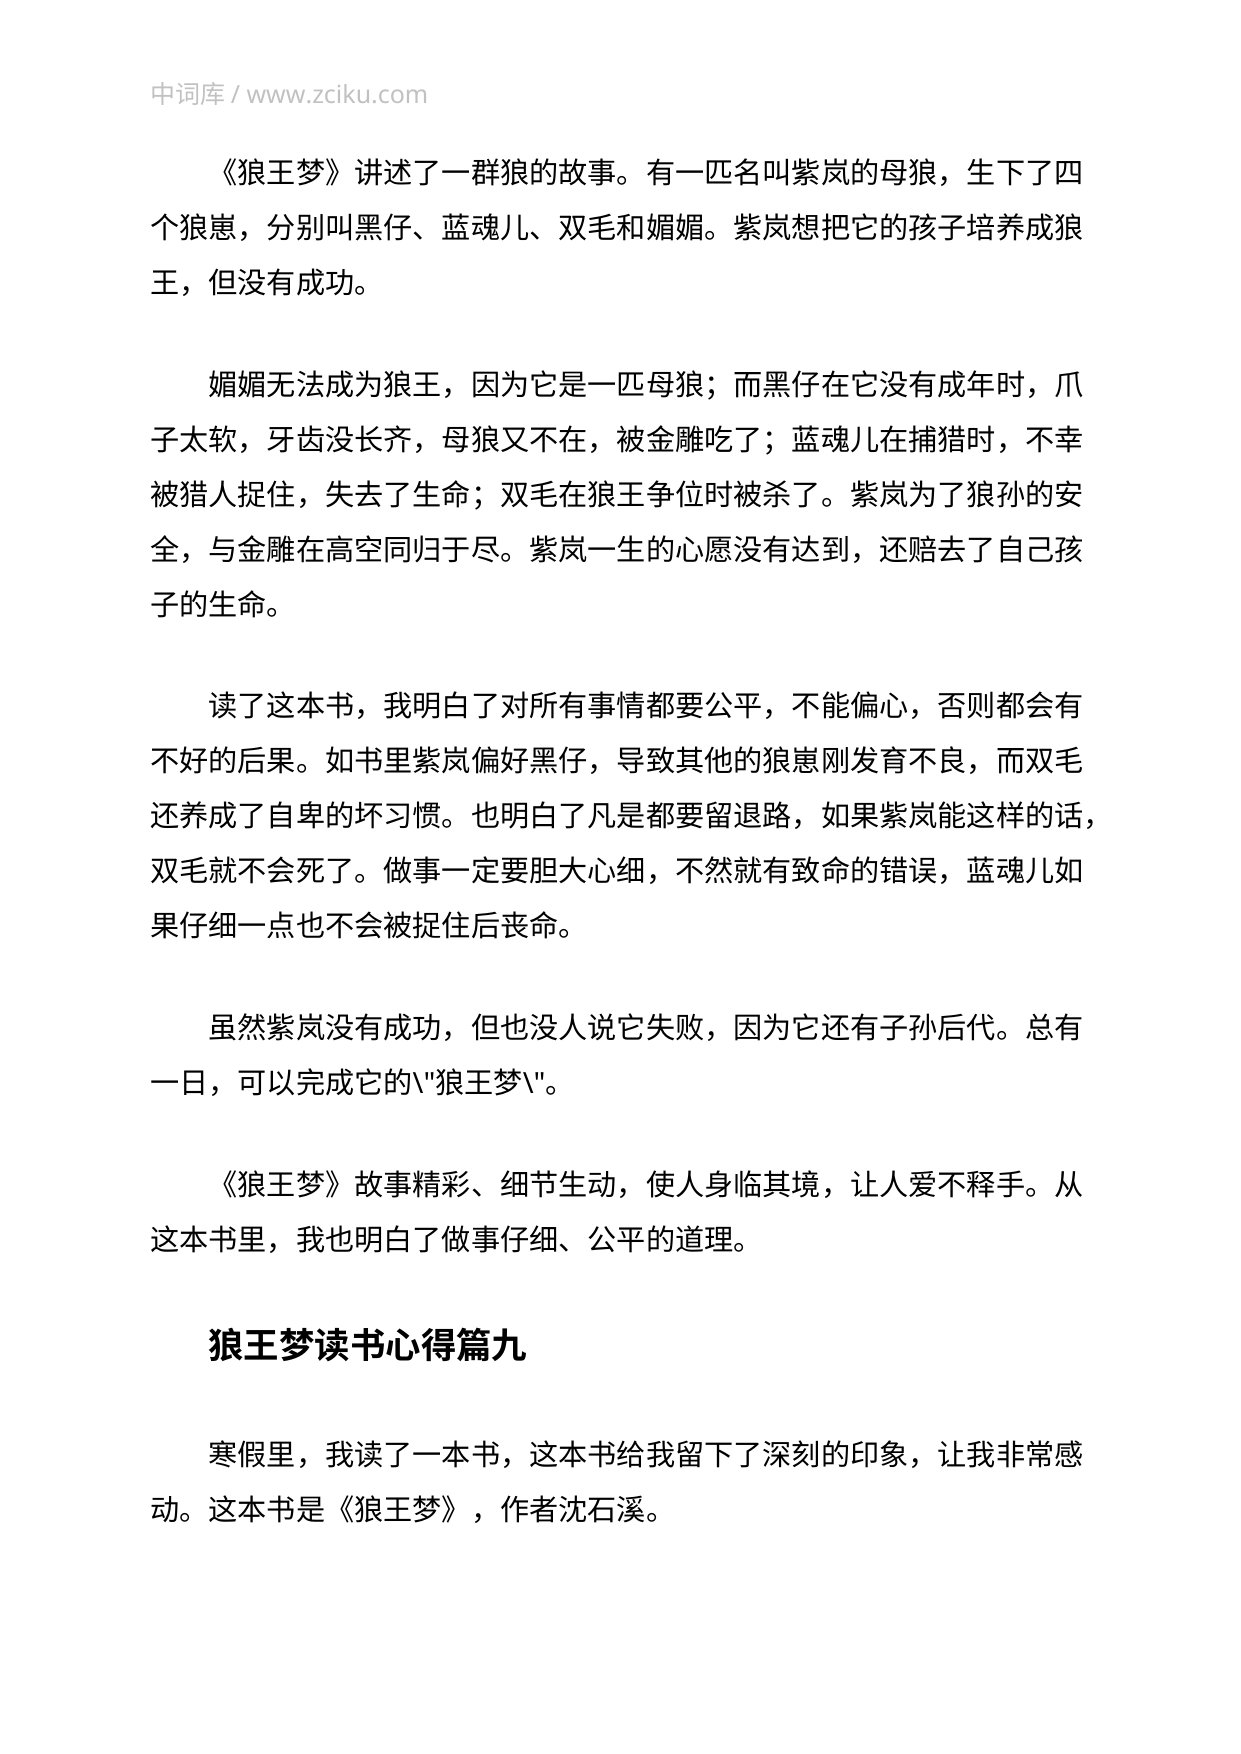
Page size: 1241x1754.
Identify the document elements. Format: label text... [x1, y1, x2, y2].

text 狼王梦读书心得篇九 [150, 1318, 1090, 1369]
text 《狼王梦》故事精彩、细节生动，使人身临其境，让人爱不释手。从这本书里，我也明白了做事仔细、公平的道理。 [150, 1161, 1090, 1258]
text 媚媚无法成为狼王，因为它是一匹母狼；而黑仔在它没有成年时，爪子太软，牙齿没长齐，母狼又不在，被金雕吃了；蓝魂儿在捕猎时，不幸被猎人捉住，失去了生命；双毛在狼王争位时被杀了。紫岚为了狼孙的安全，与金雕在高空同归于尽。紫岚一生的心愿没有达到，还赔去了自己孩子的生命。 [150, 362, 1090, 623]
text 寒假里，我读了一本书，这本书给我留下了深刻的印象，让我非常感动。这本书是《狼王梦》，作者沈石溪。 [150, 1431, 1090, 1528]
text 《狼王梦》讲述了一群狼的故事。有一匹名叫紫岚的母狼，生下了四个狼崽，分别叫黑仔、蓝魂儿、双毛和媚媚。紫岚想把它的孩子培养成狼王，但没有成功。 [150, 150, 1090, 302]
text 读了这本书，我明白了对所有事情都要公平，不能偏心，否则都会有不好的后果。如书里紫岚偏好黑仔，导致其他的狼崽刚发育不良，而双毛还养成了自卑的坏习惯。也明白了凡是都要留退路，如果紫岚能这样的话，双毛就不会死了。做事一定要胆大心细，不然就有致命的错误，蓝魂儿如果仔细一点也不会被捉住后丧命。 [150, 683, 1090, 945]
text 虽然紫岚没有成功，但也没人说它失败，因为它还有子孙后代。总有一日，可以完成它的\"狼王梦\"。 [150, 1004, 1090, 1102]
